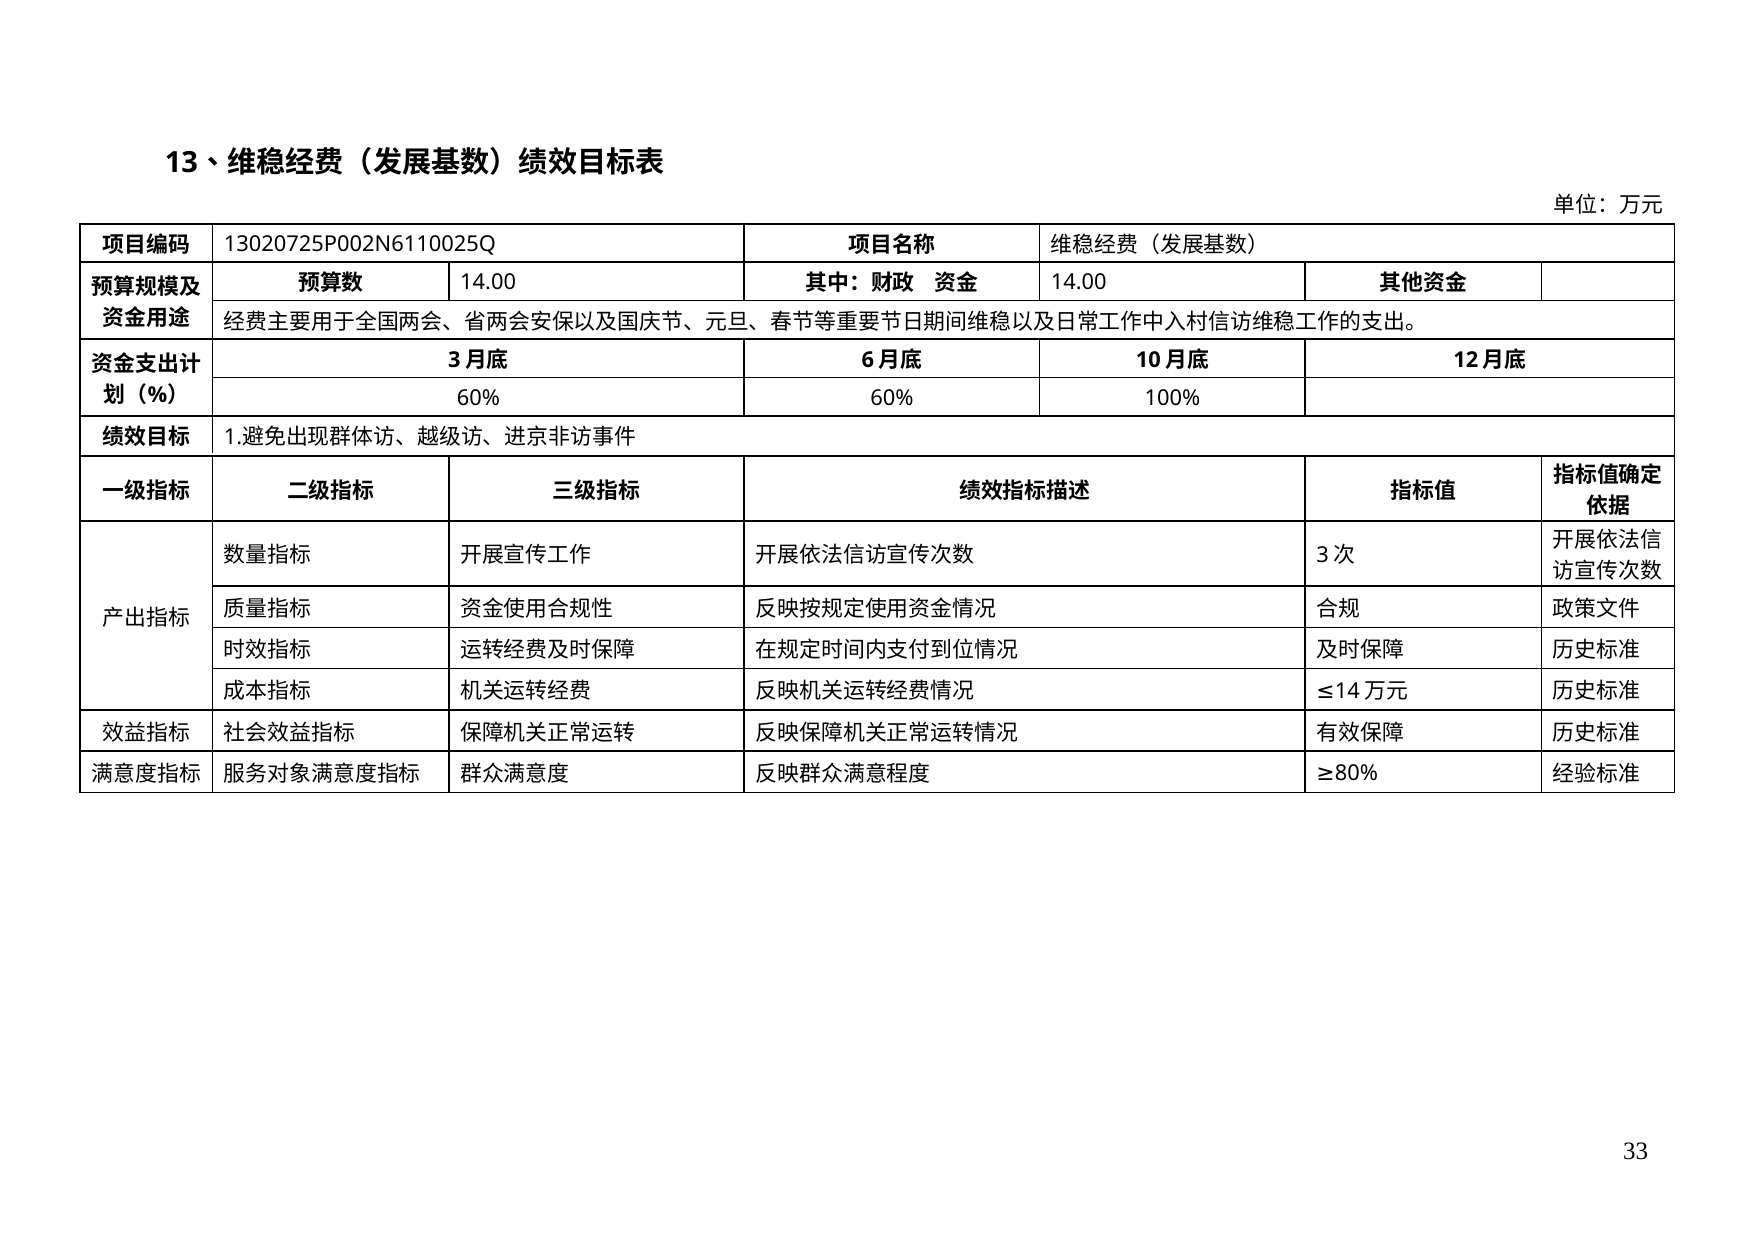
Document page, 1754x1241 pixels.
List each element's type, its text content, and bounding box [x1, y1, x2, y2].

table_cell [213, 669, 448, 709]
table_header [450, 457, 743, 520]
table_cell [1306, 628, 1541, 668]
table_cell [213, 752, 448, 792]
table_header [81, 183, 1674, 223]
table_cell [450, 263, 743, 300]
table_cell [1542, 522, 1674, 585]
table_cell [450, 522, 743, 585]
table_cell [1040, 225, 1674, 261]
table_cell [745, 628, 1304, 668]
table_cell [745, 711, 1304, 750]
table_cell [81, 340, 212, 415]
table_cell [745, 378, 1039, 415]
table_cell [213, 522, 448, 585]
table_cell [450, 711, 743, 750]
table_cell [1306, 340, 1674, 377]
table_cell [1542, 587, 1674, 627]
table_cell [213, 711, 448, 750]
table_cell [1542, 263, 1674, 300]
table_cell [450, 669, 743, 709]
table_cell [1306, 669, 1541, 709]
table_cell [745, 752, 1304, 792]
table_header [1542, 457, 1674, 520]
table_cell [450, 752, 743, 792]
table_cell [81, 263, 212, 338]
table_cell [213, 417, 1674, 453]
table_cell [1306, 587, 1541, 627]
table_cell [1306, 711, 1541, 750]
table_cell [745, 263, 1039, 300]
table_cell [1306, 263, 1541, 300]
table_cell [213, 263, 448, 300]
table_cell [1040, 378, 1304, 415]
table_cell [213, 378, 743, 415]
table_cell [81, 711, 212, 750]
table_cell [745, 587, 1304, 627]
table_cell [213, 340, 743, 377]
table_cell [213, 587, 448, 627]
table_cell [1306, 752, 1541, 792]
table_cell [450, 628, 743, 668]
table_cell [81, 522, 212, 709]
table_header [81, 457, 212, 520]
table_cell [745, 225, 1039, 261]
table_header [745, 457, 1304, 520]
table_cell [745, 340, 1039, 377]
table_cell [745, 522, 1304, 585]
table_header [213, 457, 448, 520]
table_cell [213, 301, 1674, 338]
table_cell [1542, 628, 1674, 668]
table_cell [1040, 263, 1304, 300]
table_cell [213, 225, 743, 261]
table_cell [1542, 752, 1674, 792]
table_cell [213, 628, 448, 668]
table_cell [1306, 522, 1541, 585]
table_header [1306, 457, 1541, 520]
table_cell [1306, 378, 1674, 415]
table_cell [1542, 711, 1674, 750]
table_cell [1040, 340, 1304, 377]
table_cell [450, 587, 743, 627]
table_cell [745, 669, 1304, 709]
text 13、维稳经费（发展基数）绩效目标表 [106, 142, 1648, 181]
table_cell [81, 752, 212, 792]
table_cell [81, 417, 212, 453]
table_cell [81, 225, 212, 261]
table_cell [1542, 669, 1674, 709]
